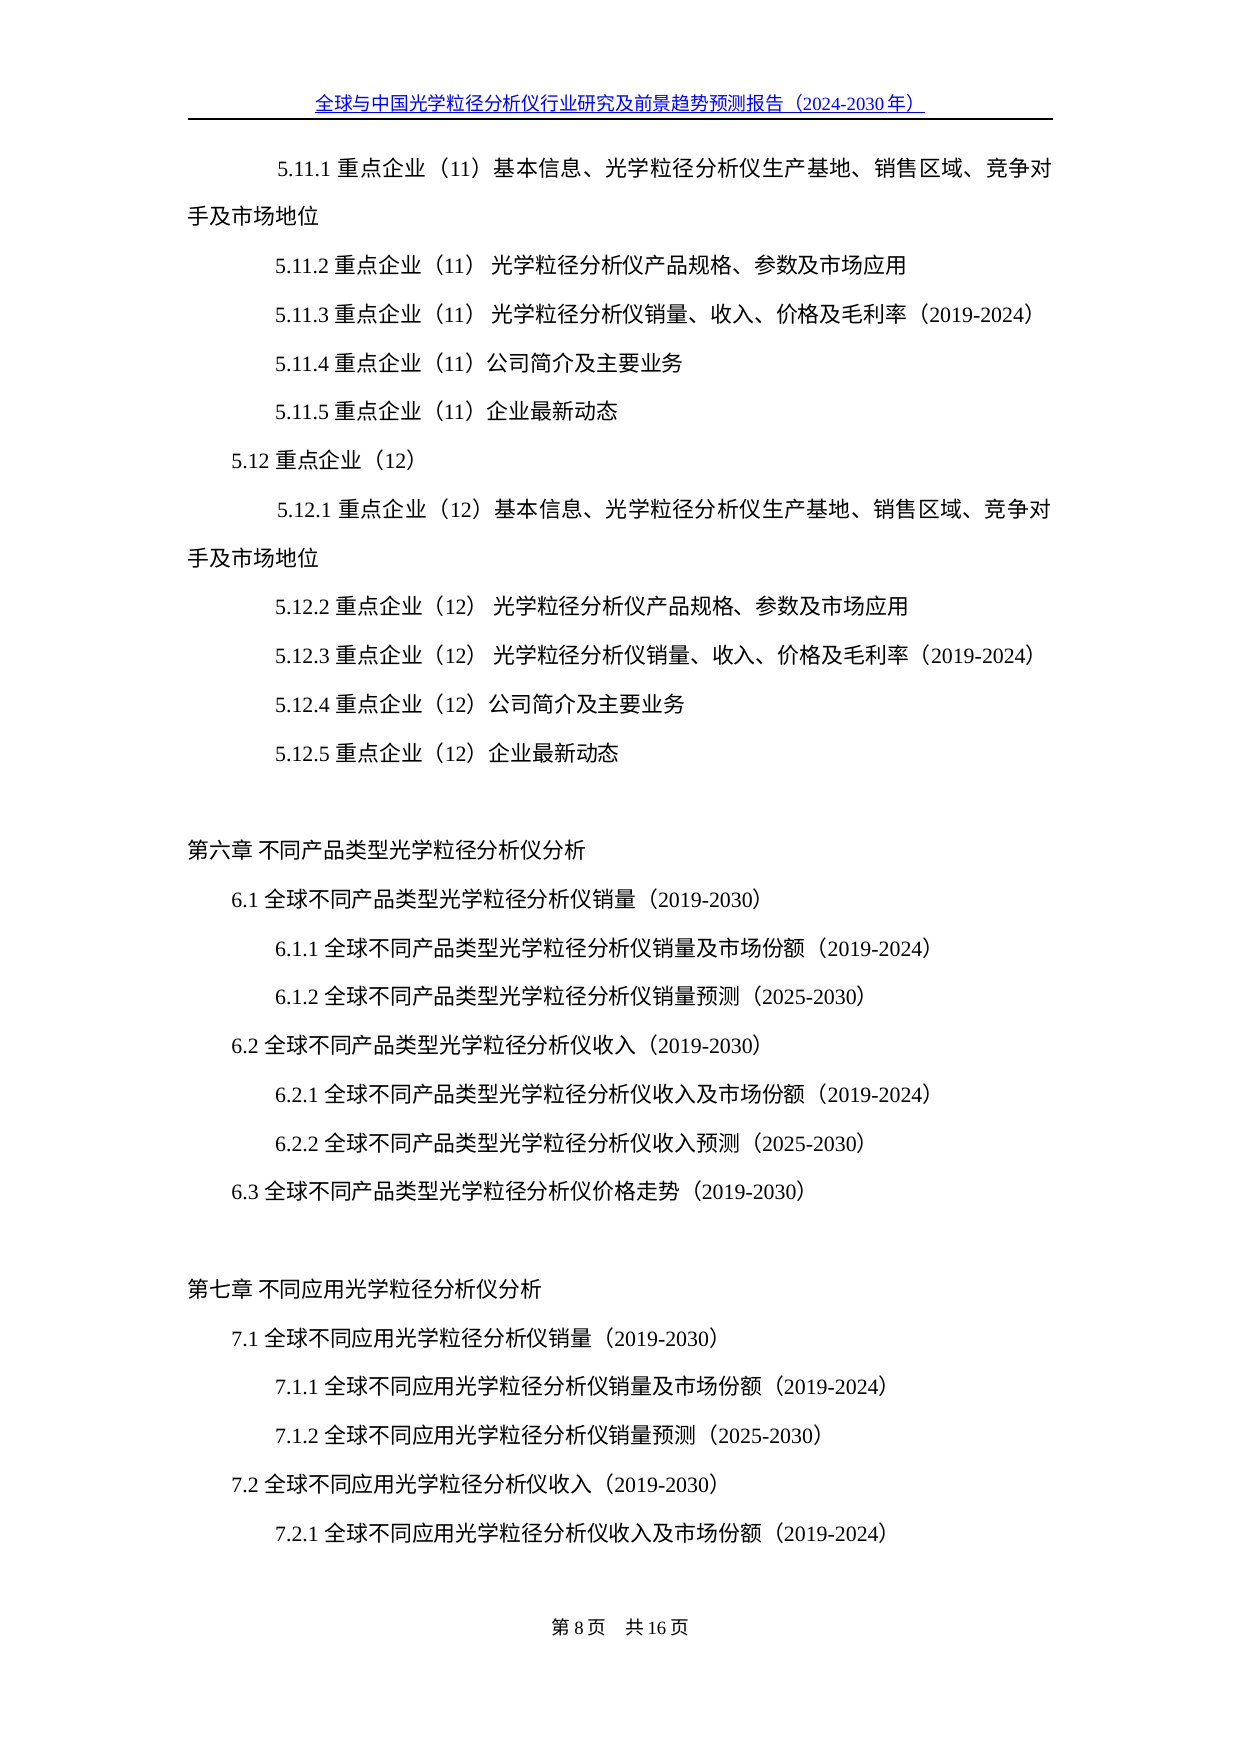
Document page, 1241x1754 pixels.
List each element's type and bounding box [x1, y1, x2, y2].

text [187, 150, 1053, 1548]
